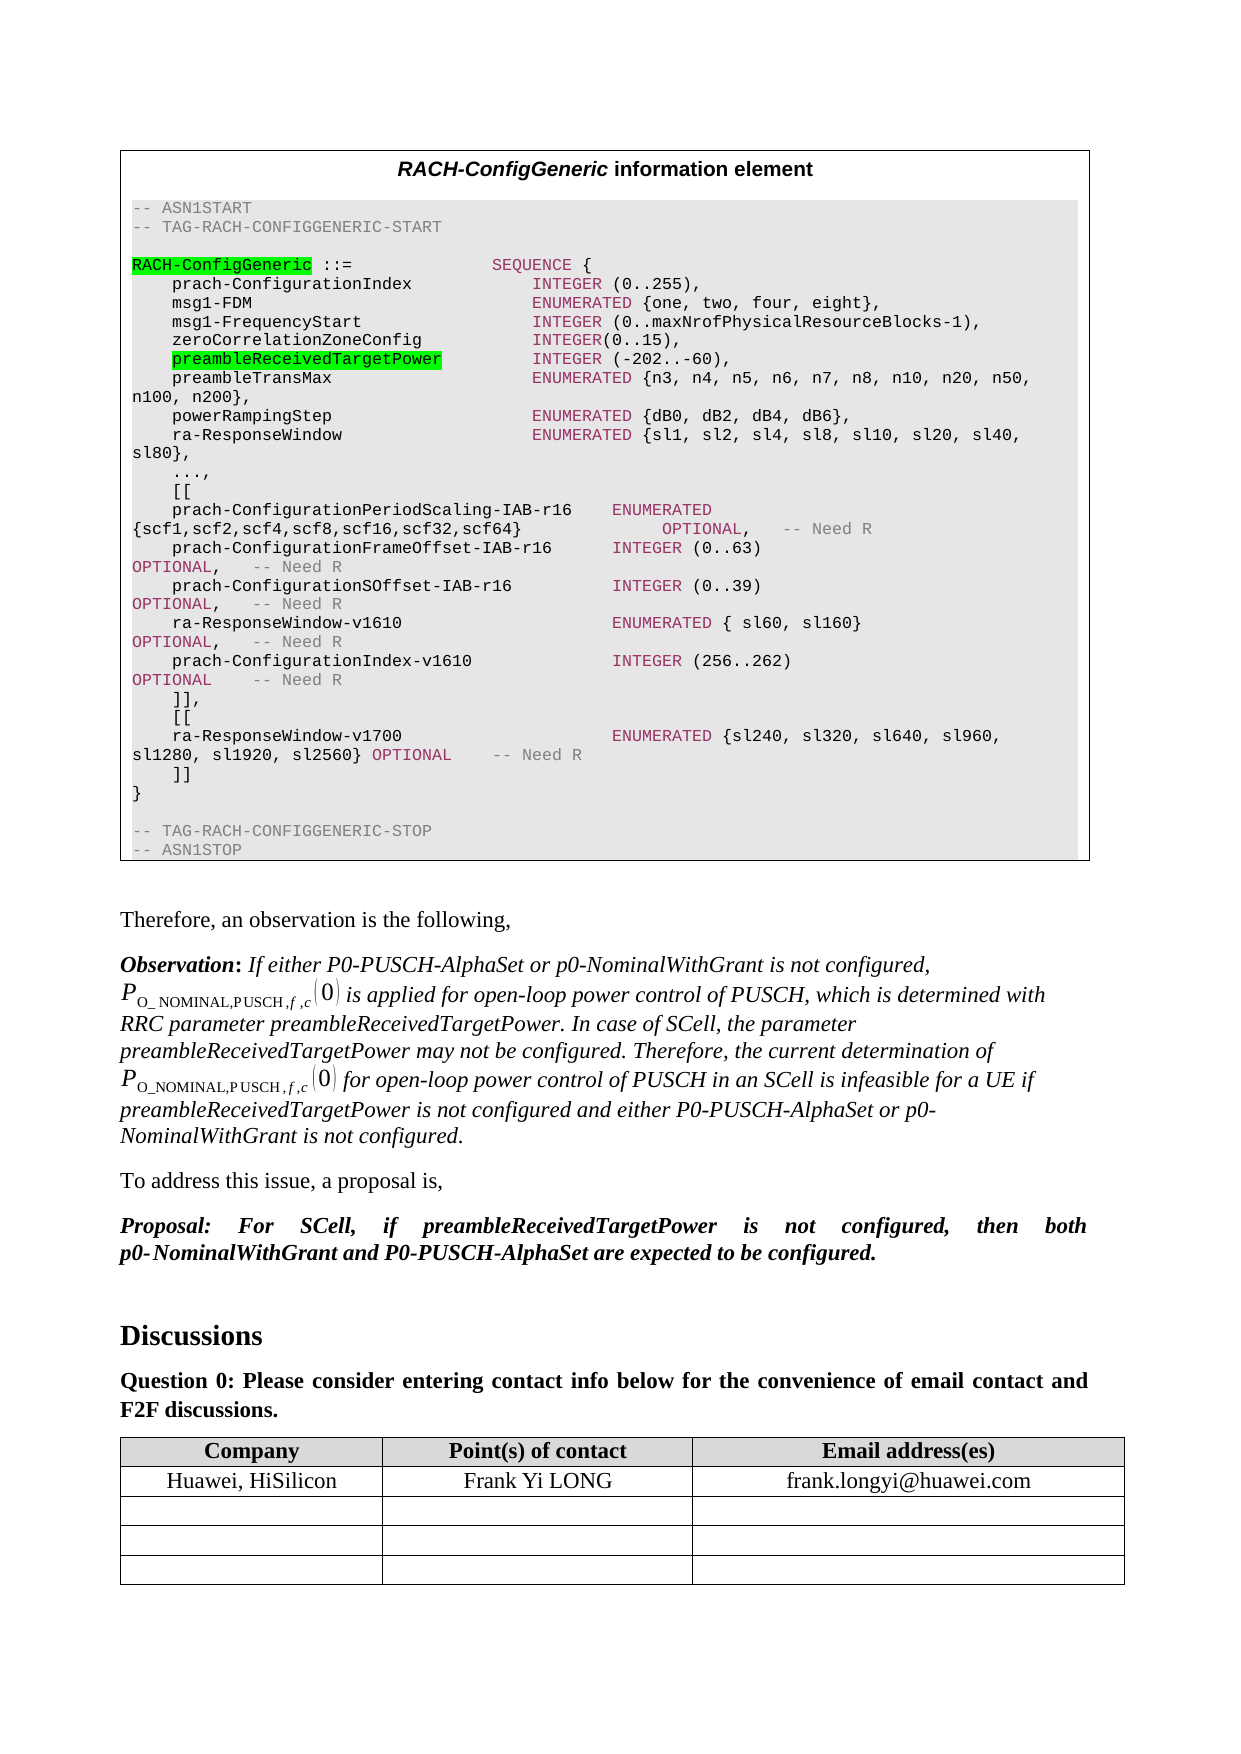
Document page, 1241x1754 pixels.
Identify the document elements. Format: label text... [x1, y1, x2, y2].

text Observation: If either P0-PUSCH-AlphaSet or p0-NominalWithGrant is not configured, is applied for open-loop power control of PUSCH, which is determined with RRC parameter preambleReceivedTargetPower. In case of SCell, the parameter preambleReceivedTargetPower may not be configured. Therefore, the current determination of for open-loop power control of PUSCH in an SCell is infeasible for a UE if preambleReceivedTargetPower is not configured and either P0-PUSCH-AlphaSet or p0-NominalWithGrant is not configured. [120, 951, 1090, 1148]
text To address this issue, a proposal is, [120, 1167, 1090, 1194]
table_cell [693, 1497, 1124, 1525]
table_cell Frank Yi LONG [383, 1467, 692, 1496]
table_cell [693, 1526, 1124, 1554]
text Question 0: Please consider entering contact info below for the convenience of email contact and F2F discussions. [120, 1367, 1090, 1422]
table_cell [121, 1526, 382, 1554]
text Therefore, an observation is the following, [120, 906, 1090, 932]
table_header Company [121, 1438, 382, 1466]
table_header Email address(es) [693, 1438, 1124, 1466]
table_cell [121, 1556, 382, 1584]
table_header Point(s) of contact [383, 1438, 692, 1466]
subtitle Discussions [120, 1318, 1090, 1352]
table_cell [693, 1556, 1124, 1584]
table_header RACH-ConfigGeneric information element -- ASN1START -- TAG-RACH-CONFIGGENERIC-START RACH-ConfigGeneric ::= SEQUENCE { prach-ConfigurationIndex INTEGER (0..255), msg1-FDM ENUMERATED {one, two, four, eight}, msg1-FrequencyStart INTEGER (0..maxNrofPhysicalResourceBlocks-1), zeroCorrelationZoneConfig INTEGER(0..15), preambleReceivedTargetPower INTEGER (-202..-60), preambleTransMax ENUMERATED {n3, n4, n5, n6, n7, n8, n10, n20, n50, n100, n200}, powerRampingStep ENUMERATED {dB0, dB2, dB4, dB6}, ra-ResponseWindow ENUMERATED {sl1, sl2, sl4, sl8, sl10, sl20, sl40, sl80}, ..., [[ prach-ConfigurationPeriodScaling-IAB-r16 ENUMERATED {scf1,scf2,scf4,scf8,scf16,scf32,scf64} OPTIONAL, -- Need R prach-ConfigurationFrameOffset-IAB-r16 INTEGER (0..63) OPTIONAL, -- Need R prach-ConfigurationSOffset-IAB-r16 INTEGER (0..39) OPTIONAL, -- Need R ra-ResponseWindow-v1610 ENUMERATED { sl60, sl160} OPTIONAL, -- Need R prach-ConfigurationIndex-v1610 INTEGER (256..262) OPTIONAL -- Need R ]], [[ ra-ResponseWindow-v1700 ENUMERATED {sl240, sl320, sl640, sl960, sl1280, sl1920, sl2560} OPTIONAL -- Need R ]] } -- TAG-RACH-CONFIGGENERIC-STOP -- ASN1STOP [121, 151, 1089, 860]
table_cell frank.longyi@huawei.com [693, 1467, 1124, 1496]
table_cell [383, 1556, 692, 1584]
table_cell Huawei, HiSilicon [121, 1467, 382, 1496]
table_cell [383, 1526, 692, 1554]
text Proposal: For SCell, if preambleReceivedTargetPower is not configured, then both p0-NominalWithGrant and P0-PUSCH-AlphaSet are expected to be configured. [120, 1212, 1090, 1265]
table_cell [121, 1497, 382, 1525]
table_cell [383, 1497, 692, 1525]
